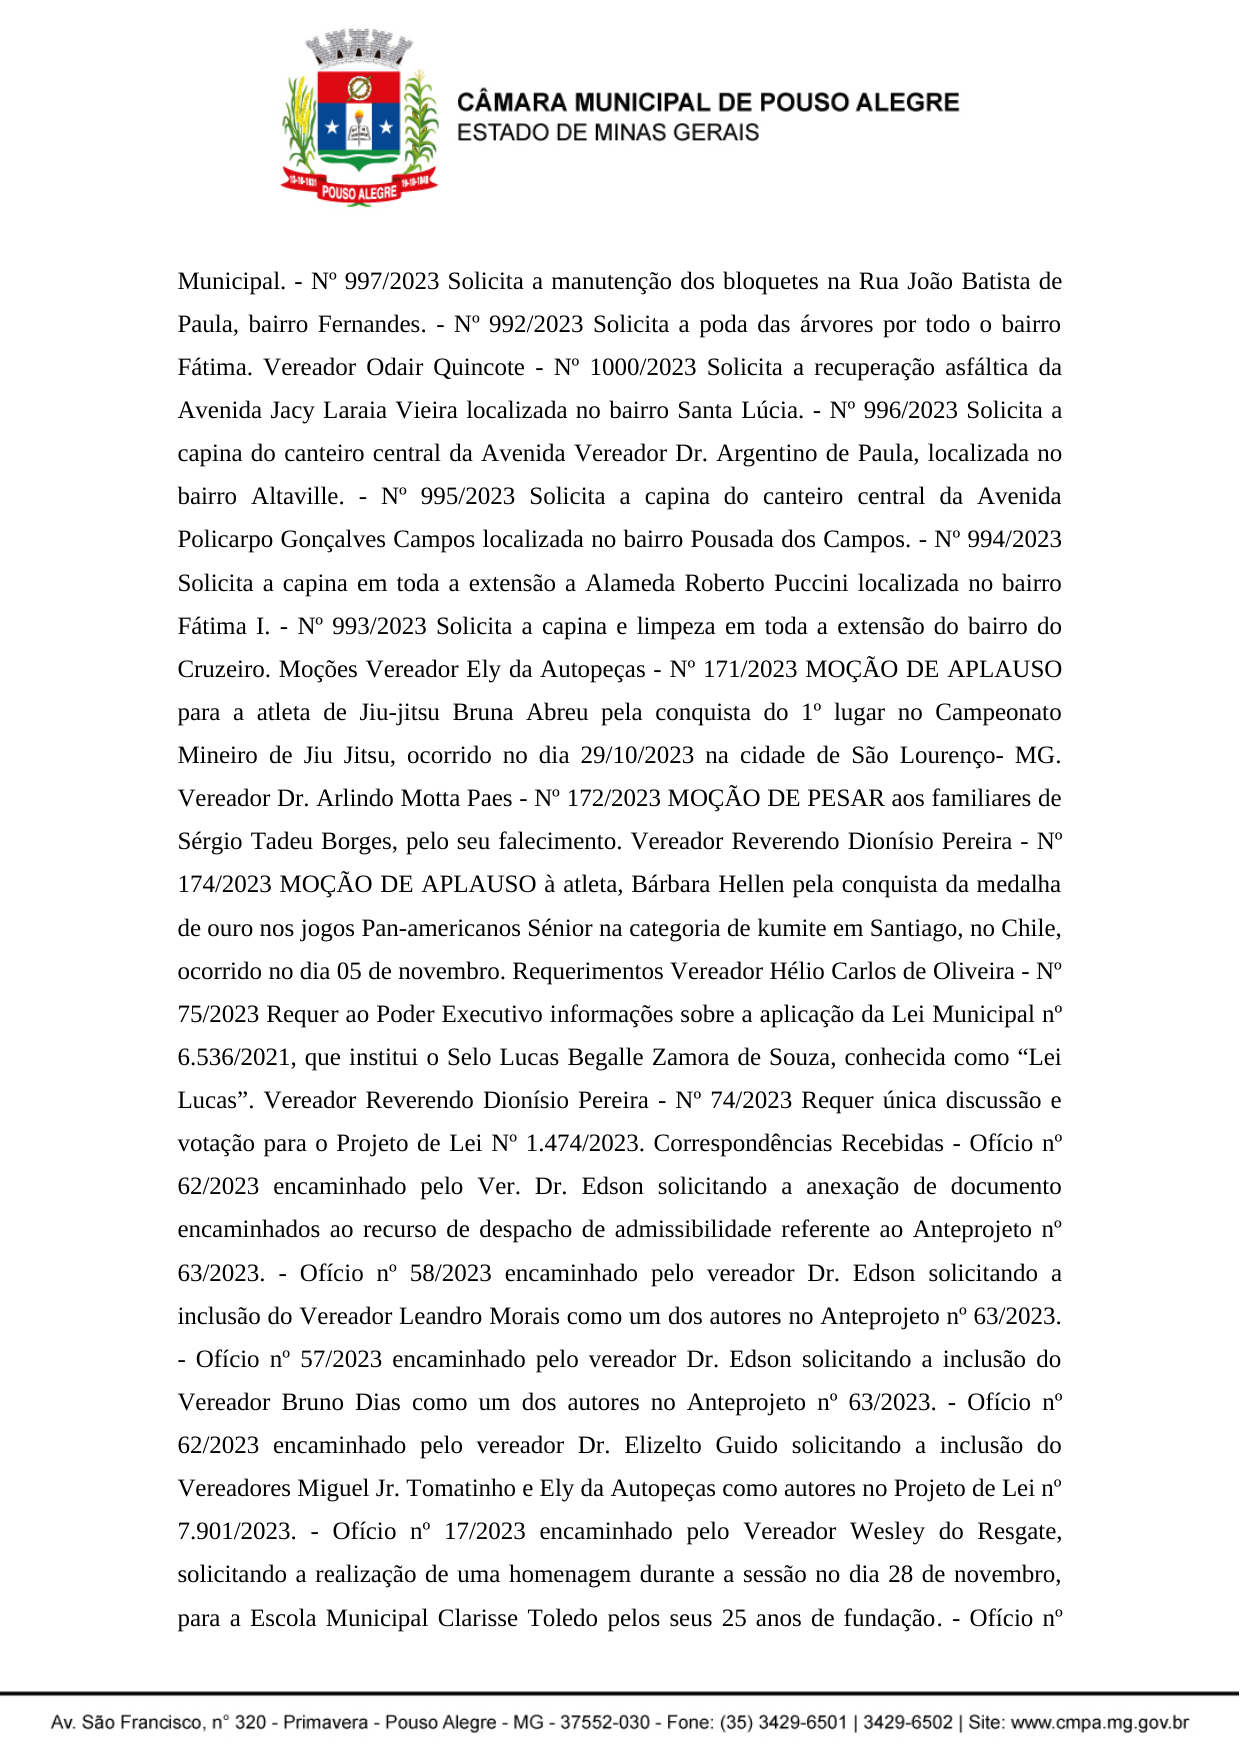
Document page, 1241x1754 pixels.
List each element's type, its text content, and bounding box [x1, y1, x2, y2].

picture [0, 0, 1240, 237]
picture [0, 1655, 1239, 1752]
